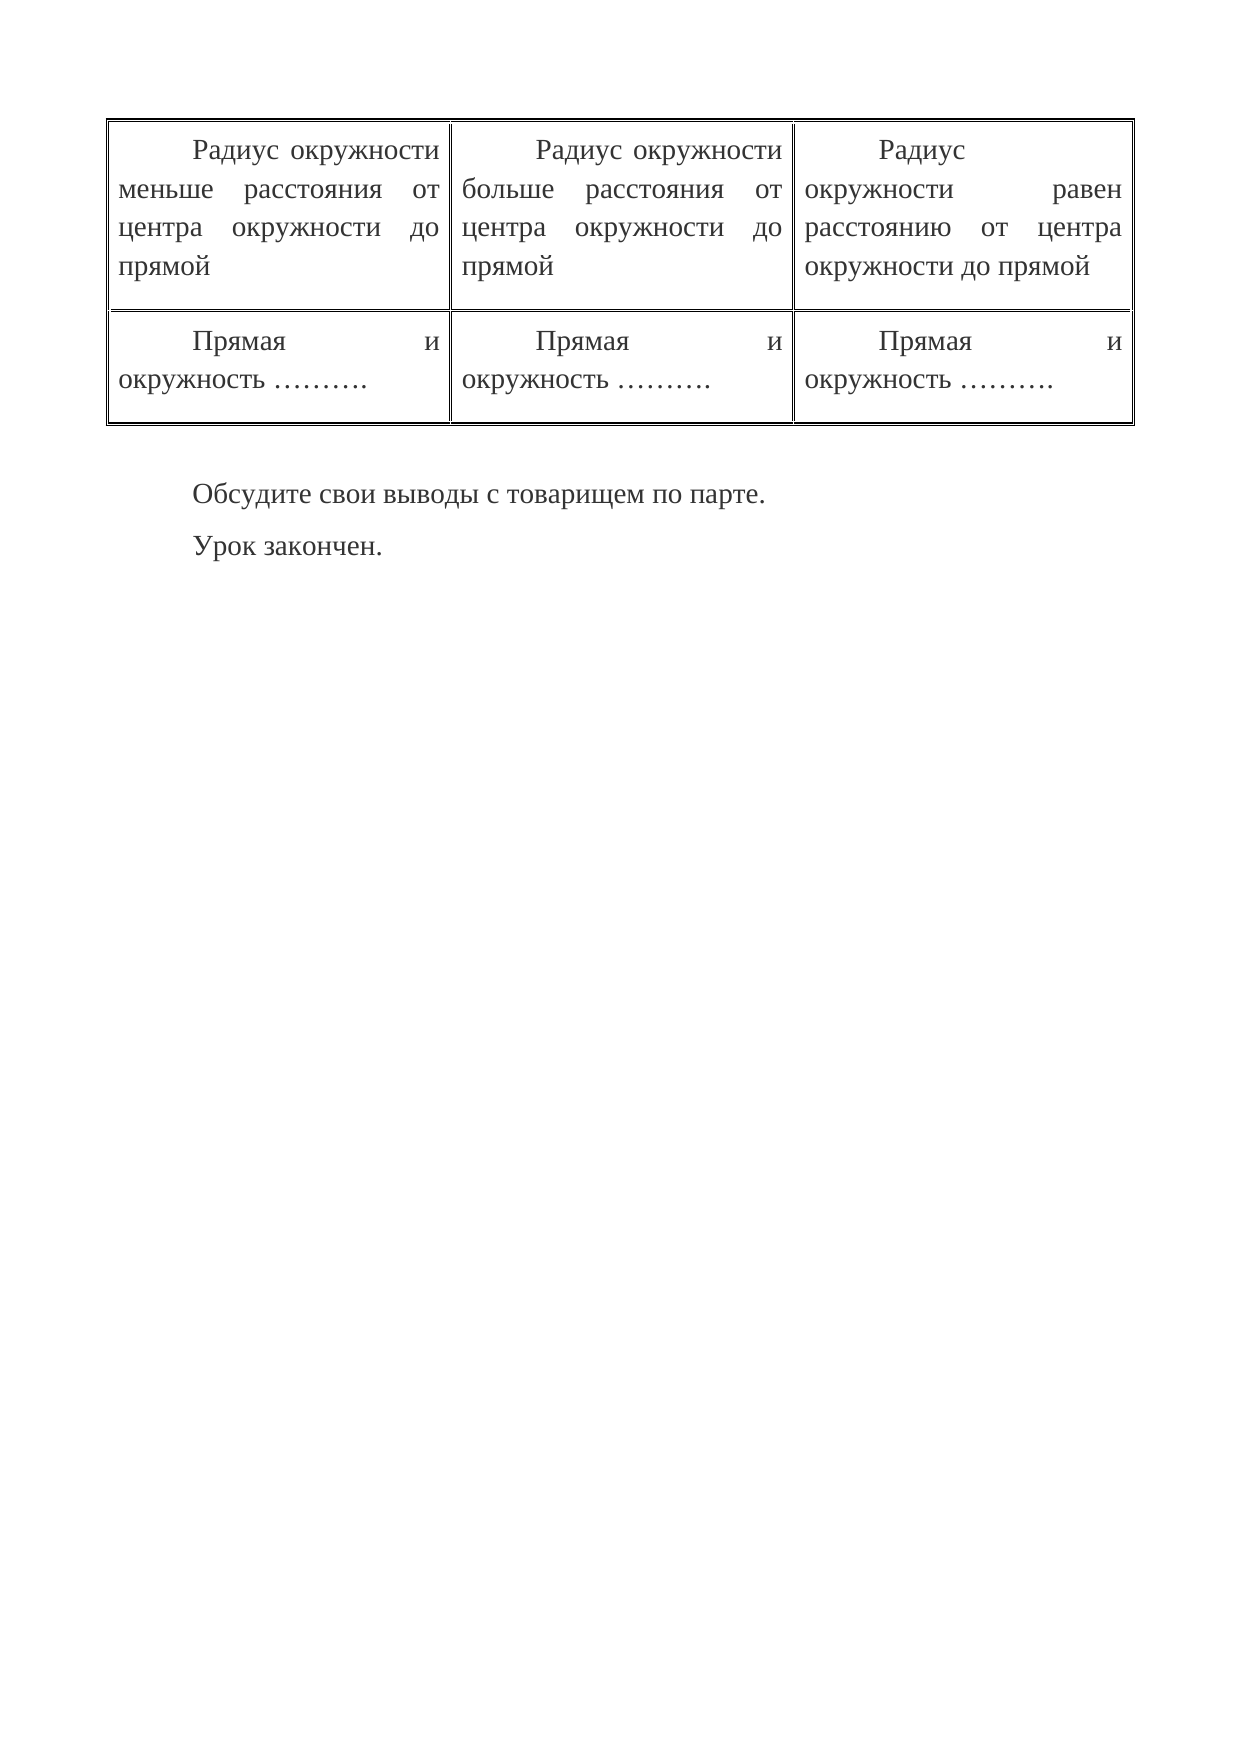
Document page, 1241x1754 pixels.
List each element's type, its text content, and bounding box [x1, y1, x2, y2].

text Урок закончен. [118, 528, 1122, 561]
table_cell Прямая и окружность ………. [794, 309, 1133, 422]
table_cell Прямая и окружность ………. [451, 312, 793, 422]
table_header Радиус окружности больше расстояния от центра окружности до прямой [451, 122, 793, 309]
table_cell Прямая и окружность ………. [107, 309, 451, 422]
text Обсудите свои выводы с товарищем по парте. [118, 477, 1122, 510]
table_header Радиус окружности равен расстоянию от центра окружности до прямой [794, 122, 1132, 309]
table_header Радиус окружности меньше расстояния от центра окружности до прямой [109, 122, 451, 309]
